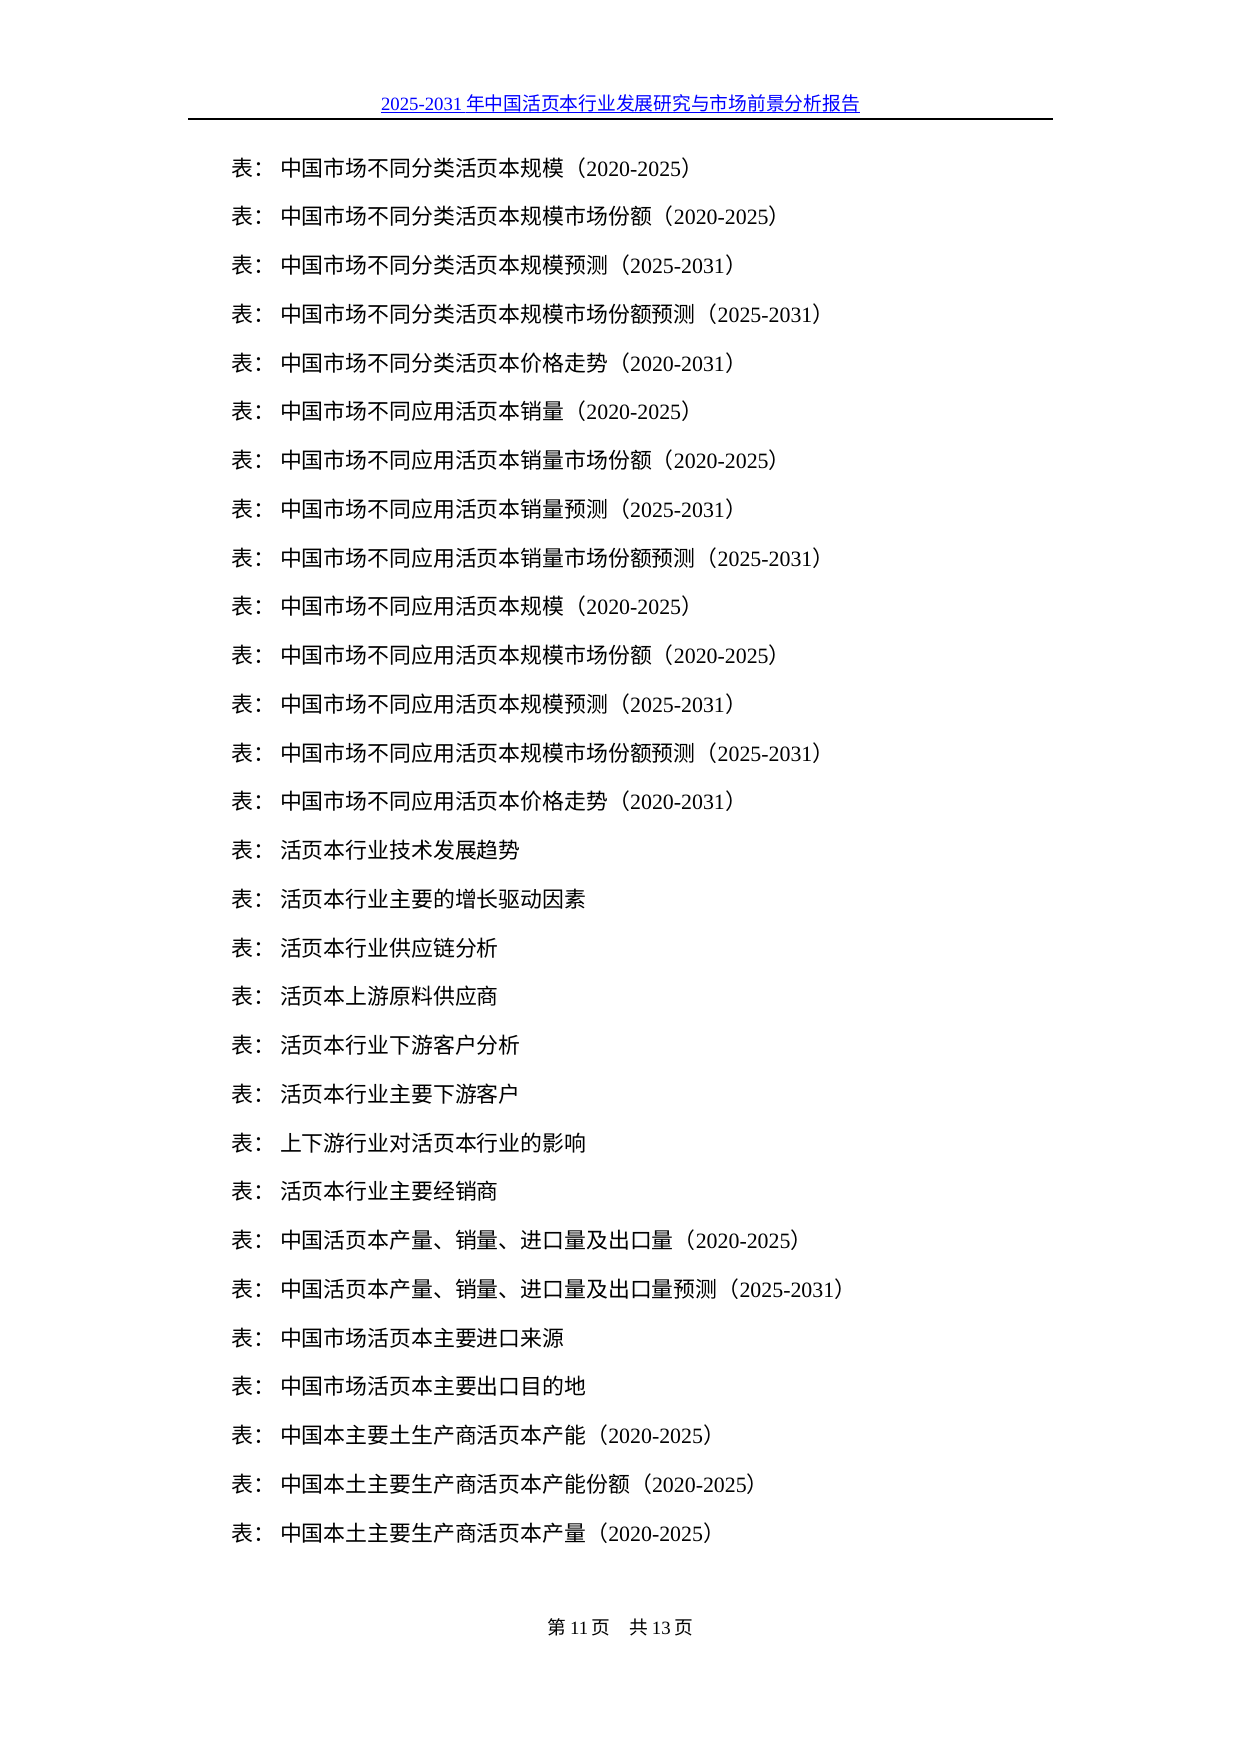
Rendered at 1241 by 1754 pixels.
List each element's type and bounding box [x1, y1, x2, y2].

text [187, 150, 1053, 1548]
